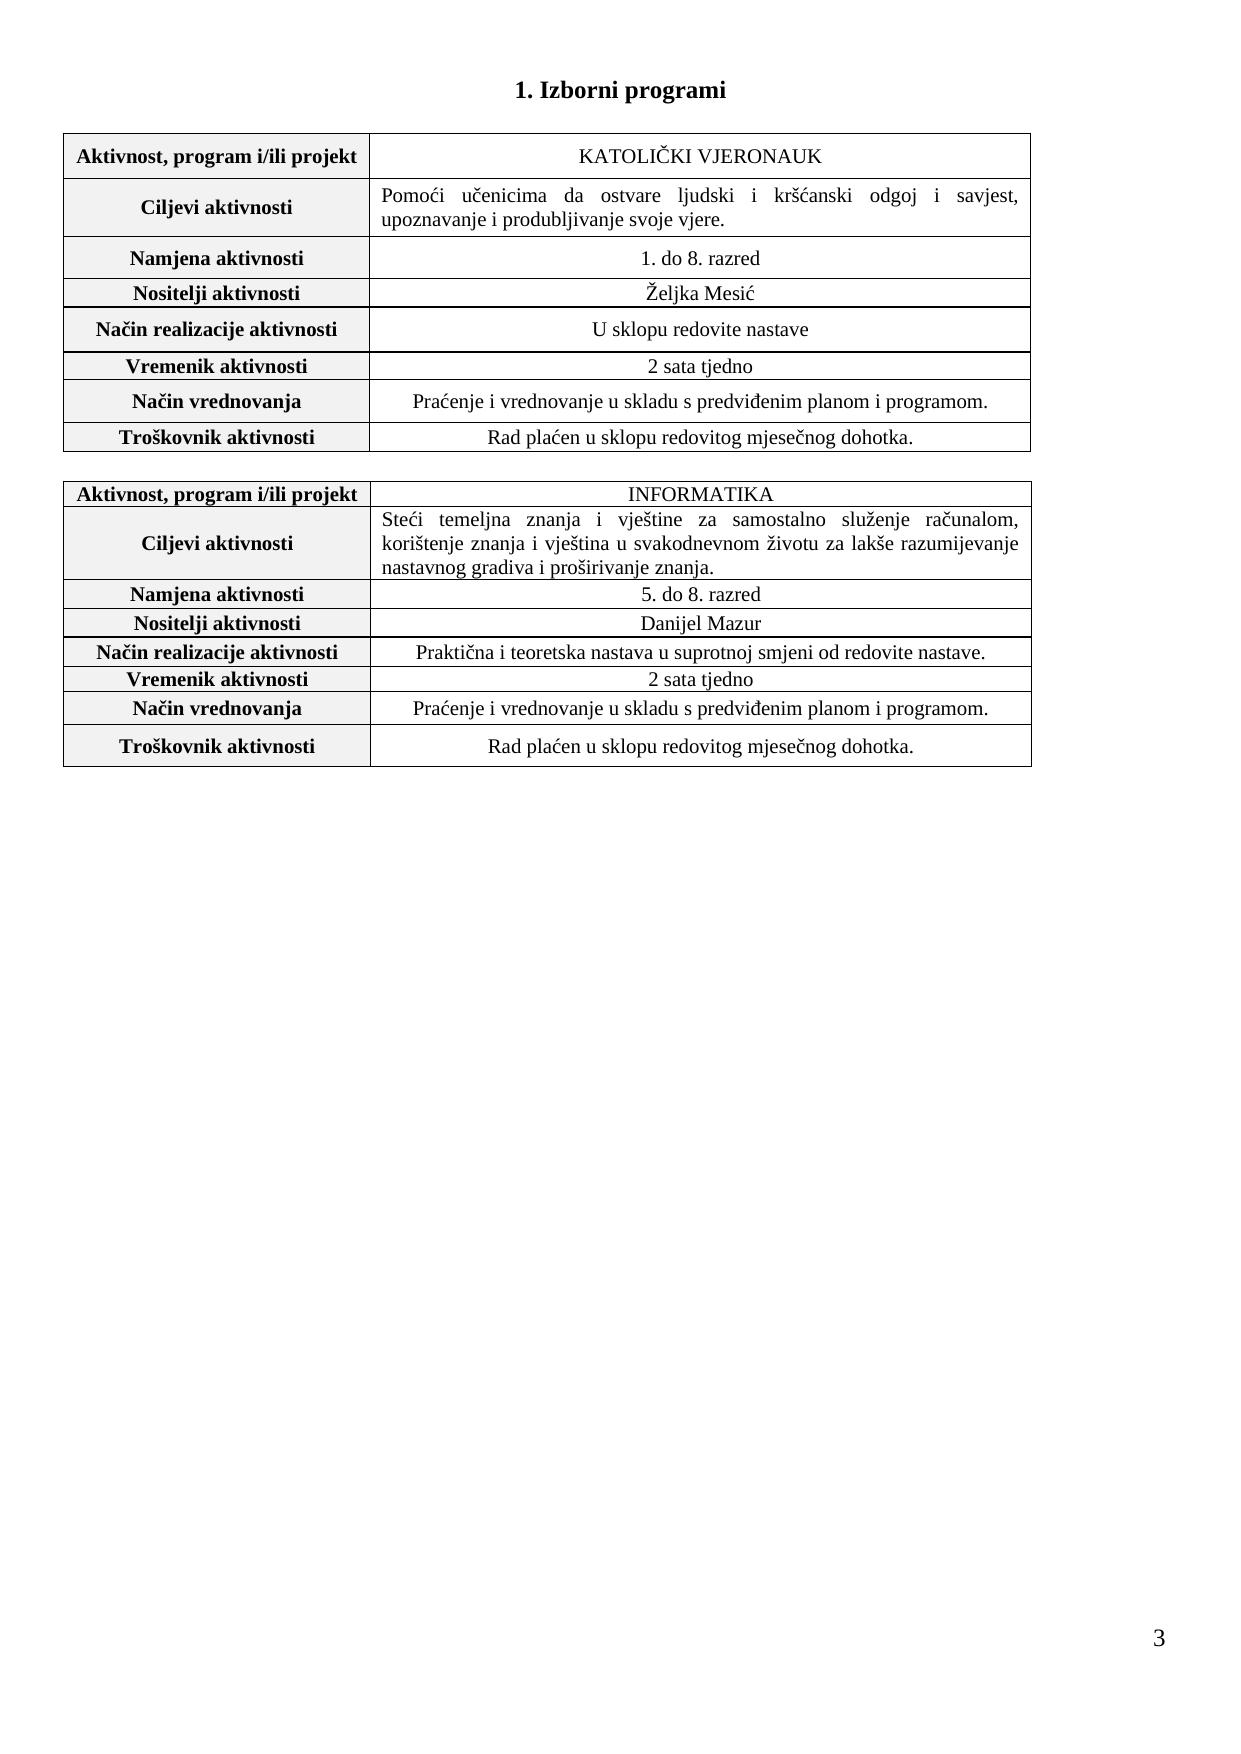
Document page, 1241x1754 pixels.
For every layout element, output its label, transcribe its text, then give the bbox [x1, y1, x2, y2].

table_header Aktivnost, program i/ili projekt [64, 482, 370, 506]
table_header KATOLIČKI VJERONAUK [370, 134, 1030, 178]
table_cell Troškovnik aktivnosti [64, 423, 369, 451]
table_cell Način vrednovanja [64, 692, 370, 724]
table_cell Ciljevi aktivnosti [64, 179, 369, 236]
table_header Aktivnost, program i/ili projekt [64, 134, 369, 178]
table_cell Namjena aktivnosti [64, 237, 369, 278]
table_cell Način realizacije aktivnosti [64, 308, 369, 351]
table_cell Način vrednovanja [64, 380, 369, 422]
table_cell Steći temeljna znanja i vještine za samostalno služenje računalom, korištenje znanja i vještina u svakodnevnom životu za lakše razumijevanje nastavnog gradiva i proširivanje znanja. [371, 507, 1031, 579]
table_cell 2 sata tjedno [371, 667, 1031, 691]
table_cell Namjena aktivnosti [64, 580, 370, 608]
table_cell Praćenje i vrednovanje u skladu s predviđenim planom i programom. [371, 692, 1031, 724]
table_cell 5. do 8. razred [371, 580, 1031, 608]
table_cell Način realizacije aktivnosti [64, 638, 370, 666]
table_cell Željka Mesić [370, 279, 1030, 306]
table_cell Vremenik aktivnosti [64, 353, 369, 379]
table_header INFORMATIKA [371, 482, 1031, 506]
table_cell 1. do 8. razred [370, 237, 1030, 278]
table_cell Nositelji aktivnosti [64, 279, 369, 306]
table_cell 2 sata tjedno [370, 353, 1030, 379]
table_cell Pomoći učenicima da ostvare ljudski i kršćanski odgoj i savjest, upoznavanje i produbljivanje svoje vjere. [370, 179, 1030, 236]
table_cell Nositelji aktivnosti [64, 609, 370, 636]
table_cell Vremenik aktivnosti [64, 667, 370, 691]
text 1. Izborni programi [75, 75, 1165, 104]
table_cell Danijel Mazur [371, 609, 1031, 636]
table_cell Ciljevi aktivnosti [64, 507, 370, 579]
table_cell Praćenje i vrednovanje u skladu s predviđenim planom i programom. [370, 380, 1030, 422]
table_cell Rad plaćen u sklopu redovitog mjesečnog dohotka. [371, 725, 1031, 766]
table_cell Troškovnik aktivnosti [64, 725, 370, 766]
table_cell Praktična i teoretska nastava u suprotnoj smjeni od redovite nastave. [371, 638, 1031, 666]
table_cell Rad plaćen u sklopu redovitog mjesečnog dohotka. [370, 423, 1030, 451]
table_cell U sklopu redovite nastave [370, 308, 1030, 351]
